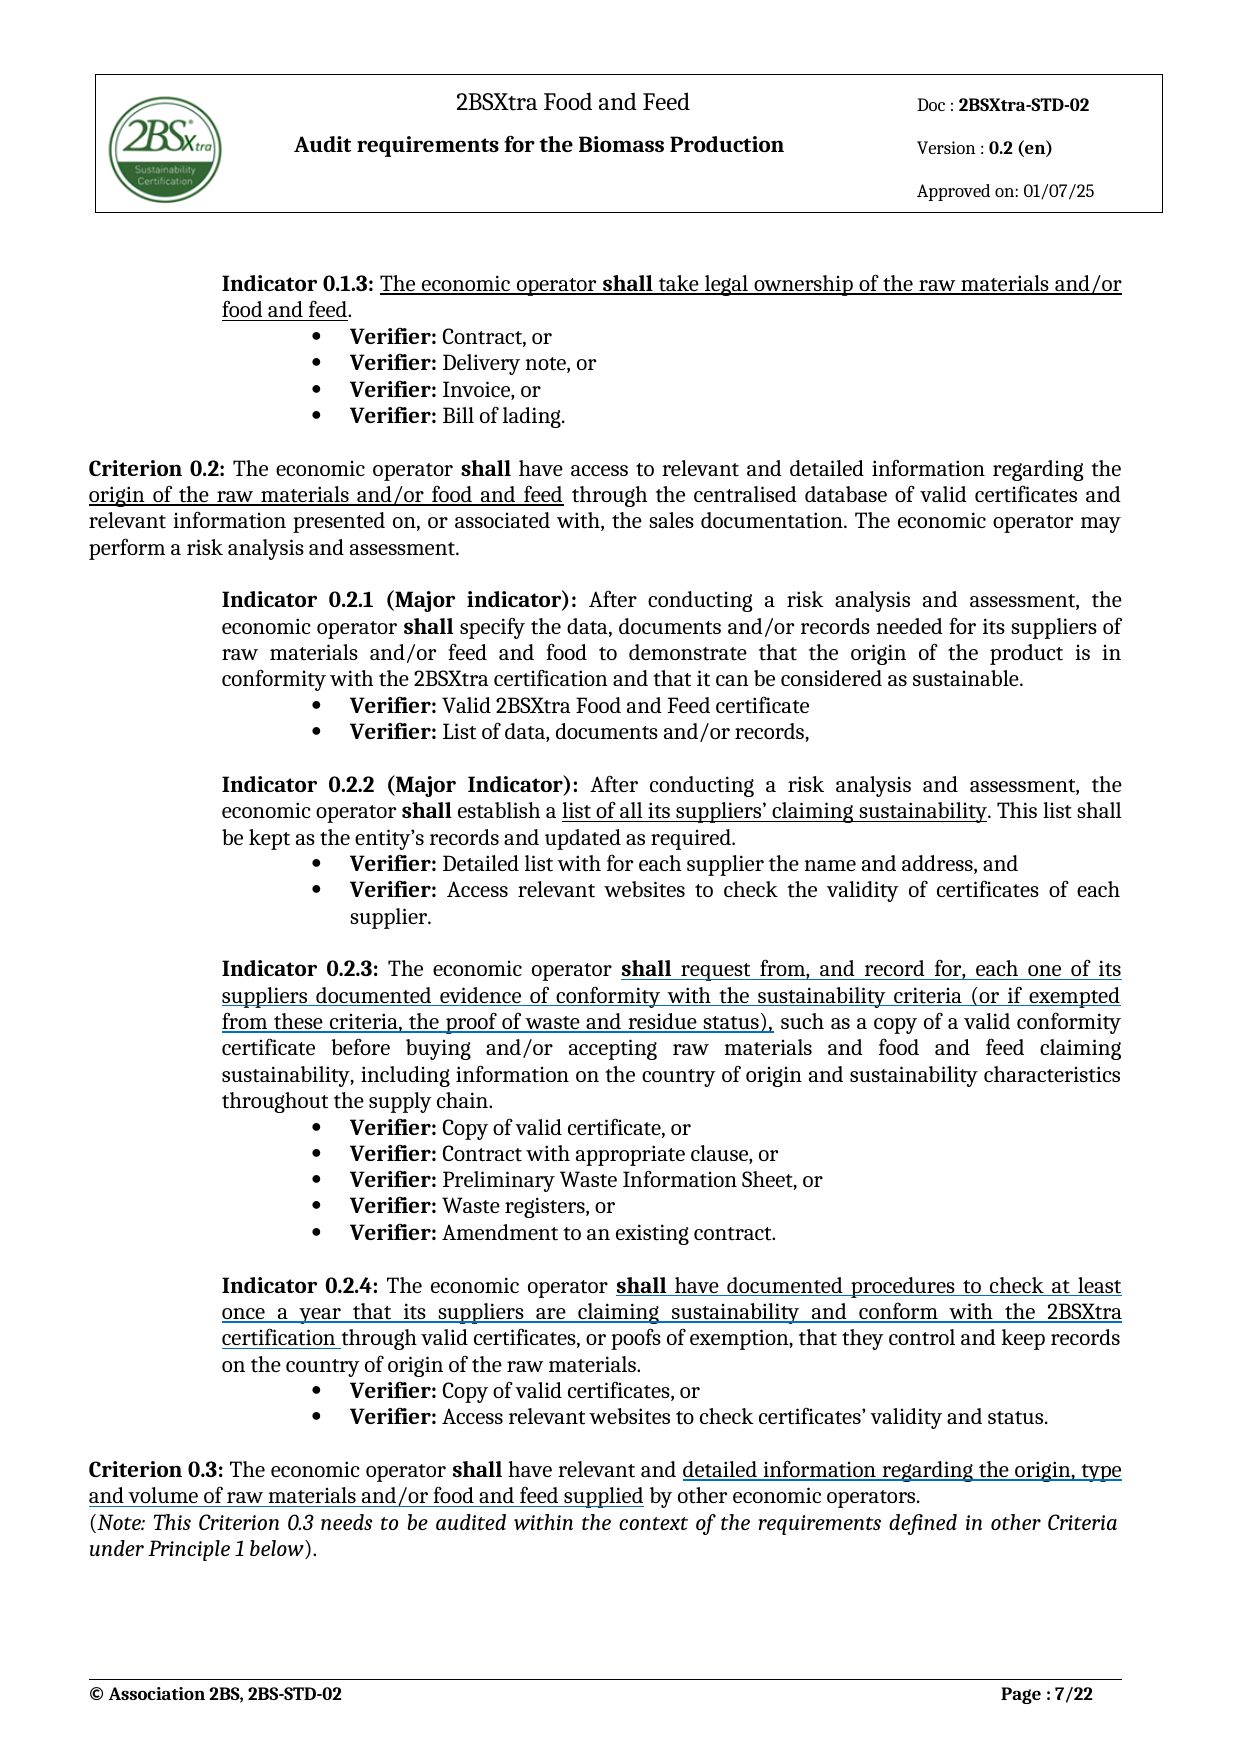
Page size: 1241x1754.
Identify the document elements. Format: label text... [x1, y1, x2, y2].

text Indicator 0.2.4: The economic operator shall have documented procedures to check at least once a year that its suppliers are claiming sustainability and conform with the 2BSXtra certification through valid certificates, or poofs of exemption, that they control and keep records on the country of origin of the raw materials. [222, 1323, 1122, 1378]
text Criterion 0.2: The economic operator shall have access to relevant and detailed information regarding the origin of the raw materials and/or food and feed through the centralised database of valid certificates and relevant information presented on, or associated with, the sales documentation. The economic operator may perform a risk analysis and assessment. [89, 455, 1122, 561]
list Verifier: Invoice, or [312, 376, 1122, 403]
list Verifier: Copy of valid certificate, or [312, 1114, 1122, 1141]
text Indicator 0.2.1 (Major indicator): After conducting a risk analysis and assessment, the economic operator shall specify the data, documents and/or records needed for its suppliers of raw materials and/or feed and food to demonstrate that the origin of the product is in conformity with the 2BSXtra certification and that it can be considered as sustainable. [222, 587, 1122, 693]
list Verifier: Amendment to an existing contract. [312, 1220, 1122, 1246]
list Verifier: Contract, or [312, 324, 1122, 350]
list Verifier: List of data, documents and/or records, [312, 719, 1122, 745]
list Verifier: Contract with appropriate clause, or [312, 1141, 1122, 1167]
list Verifier: Access relevant websites to check the validity of certificates of each supplier. [312, 877, 1122, 930]
list Verifier: Delivery note, or [312, 350, 1122, 376]
text Indicator 0.2.4: The economic operator shall have documented procedures to check at least once a year that its suppliers are claiming sustainability and conform with the 2BSXtra certification through valid certificates, or poofs of exemption, that they control and keep records on the country of origin of the raw materials. [222, 1272, 1122, 1321]
text (Note: This Criterion 0.3 needs to be audited within the context of the requirements defined in other Criteria under Principle 1 below). [89, 1509, 1122, 1562]
text Indicator 0.2.2 (Major Indicator): After conducting a risk analysis and assessment, the economic operator shall establish a list of all its suppliers’ claiming sustainability. This list shall be kept as the entity’s records and updated as required. [222, 772, 1122, 851]
list Verifier: Waste registers, or [312, 1193, 1122, 1220]
list Verifier: Bill of lading. [312, 403, 1122, 429]
picture [102, 87, 234, 205]
list Verifier: Preliminary Waste Information Sheet, or [312, 1167, 1122, 1193]
text Indicator 0.1.3: The economic operator shall take legal ownership of the raw materials and/or food and feed. [222, 271, 1122, 324]
text Indicator 0.2.3: The economic operator shall request from, and record for, each one of its suppliers documented evidence of conformity with the sustainability criteria (or if exempted from these criteria, the proof of waste and residue status), such as a copy of a valid conformity certificate before buying and/or accepting raw materials and food and feed claiming sustainability, including information on the country of origin and sustainability characteristics throughout the supply chain. [222, 956, 1122, 1114]
list Verifier: Access relevant websites to check certificates’ validity and status. [312, 1404, 1122, 1431]
list Verifier: Copy of valid certificates, or [312, 1378, 1122, 1404]
text Criterion 0.3: The economic operator shall have relevant and detailed information regarding the origin, type and volume of raw materials and/or food and feed supplied by other economic operators. [89, 1457, 1122, 1509]
list Verifier: Valid 2BSXtra Food and Feed certificate [312, 693, 1122, 719]
list Verifier: Detailed list with for each supplier the name and address, and [312, 851, 1122, 877]
